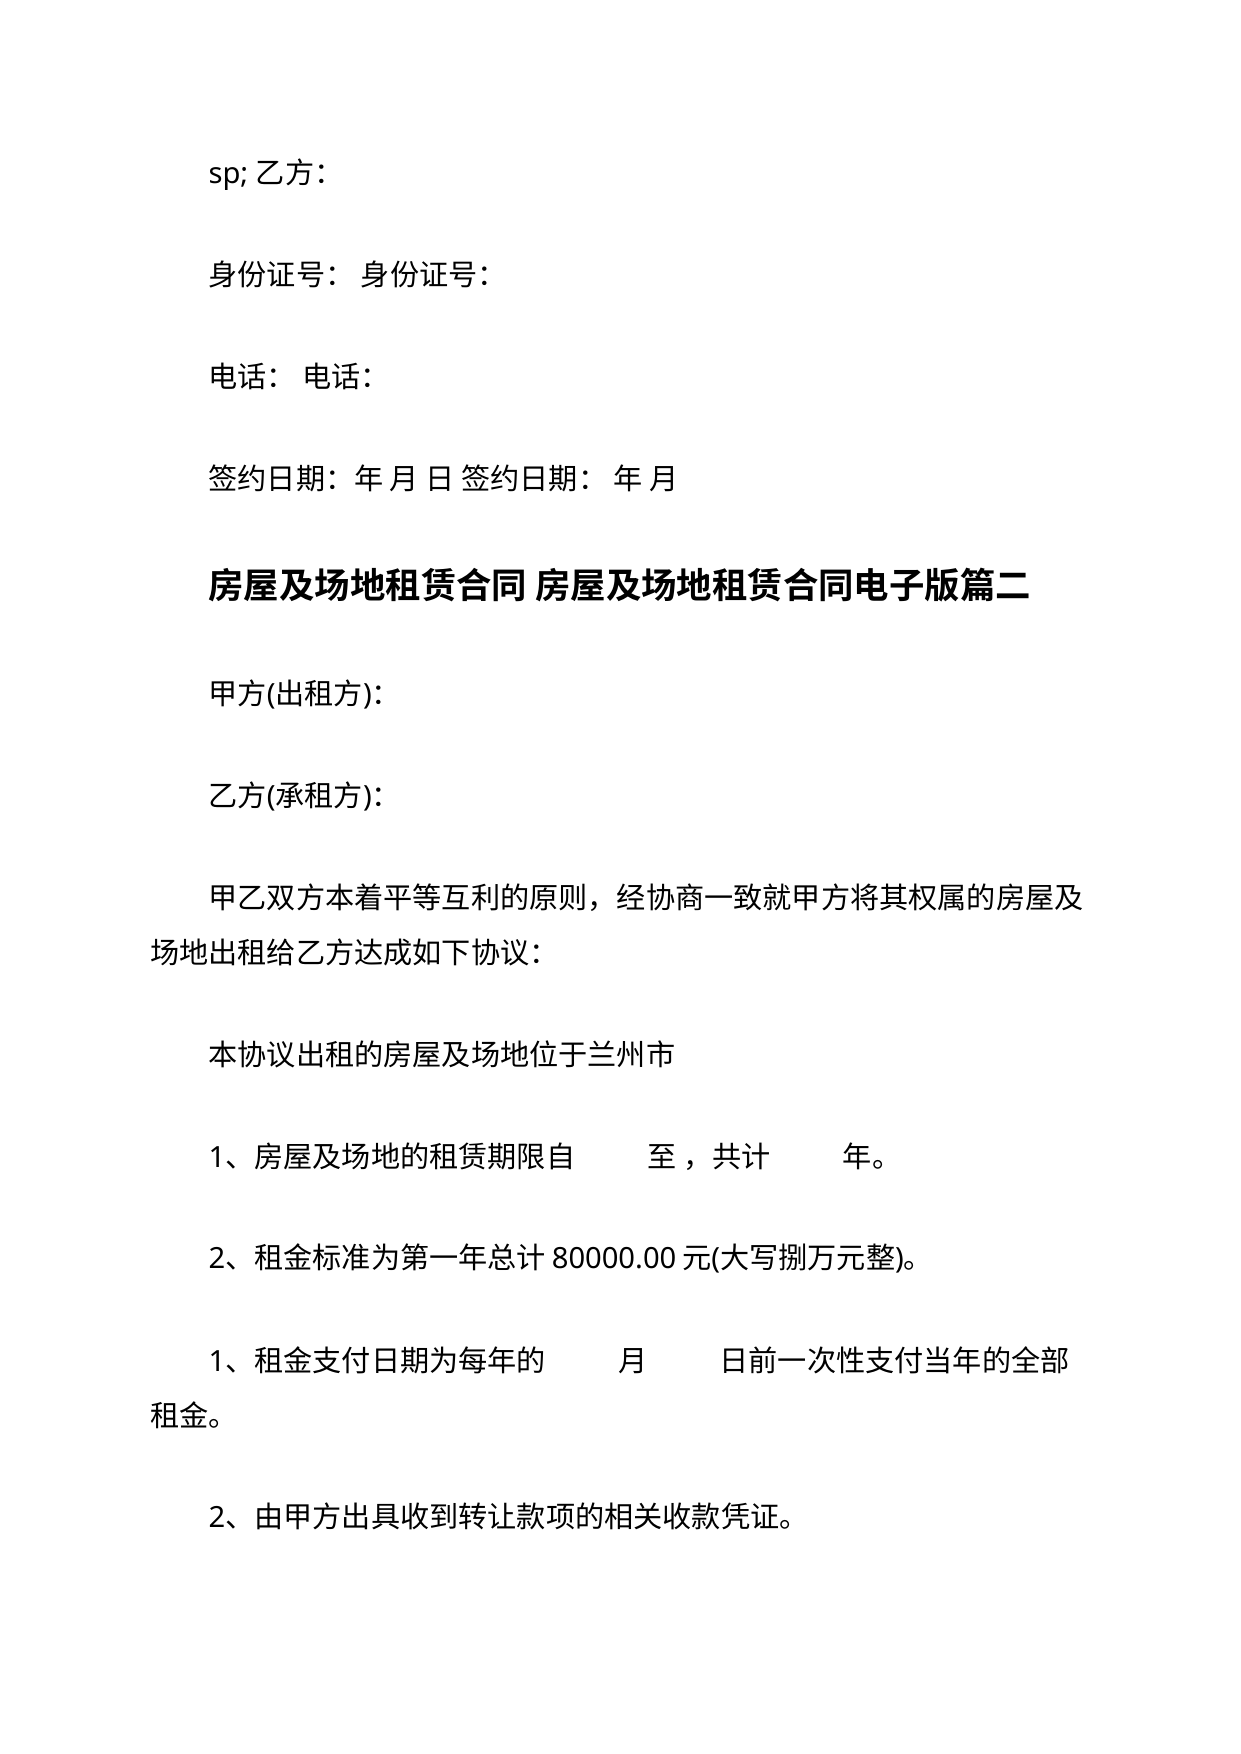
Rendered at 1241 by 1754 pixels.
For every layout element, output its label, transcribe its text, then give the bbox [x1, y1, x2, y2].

text 2、租金标准为第一年总计80000.00元(大写捌万元整)。 [150, 1235, 1090, 1277]
text 甲乙双方本着平等互利的原则，经协商一致就甲方将其权属的房屋及场地出租给乙方达成如下协议： [150, 875, 1090, 972]
text 身份证号： 身份证号： [150, 252, 1090, 294]
text sp; 乙方： [150, 150, 1090, 192]
text 电话： 电话： [150, 354, 1090, 396]
text 甲方(出租方)： [150, 671, 1090, 713]
text 2、由甲方出具收到转让款项的相关收款凭证。 [150, 1494, 1090, 1536]
text 1、租金支付日期为每年的 月 日前一次性支付当年的全部租金。 [150, 1337, 1090, 1434]
text 乙方(承租方)： [150, 773, 1090, 815]
text 1、房屋及场地的租赁期限自 至 ，共计 年。 [150, 1133, 1090, 1176]
text 房屋及场地租赁合同 房屋及场地租赁合同电子版篇二 [150, 557, 1090, 608]
text 本协议出租的房屋及场地位于兰州市 [150, 1031, 1090, 1074]
text 签约日期：年 月 日 签约日期： 年 月 [150, 456, 1090, 498]
